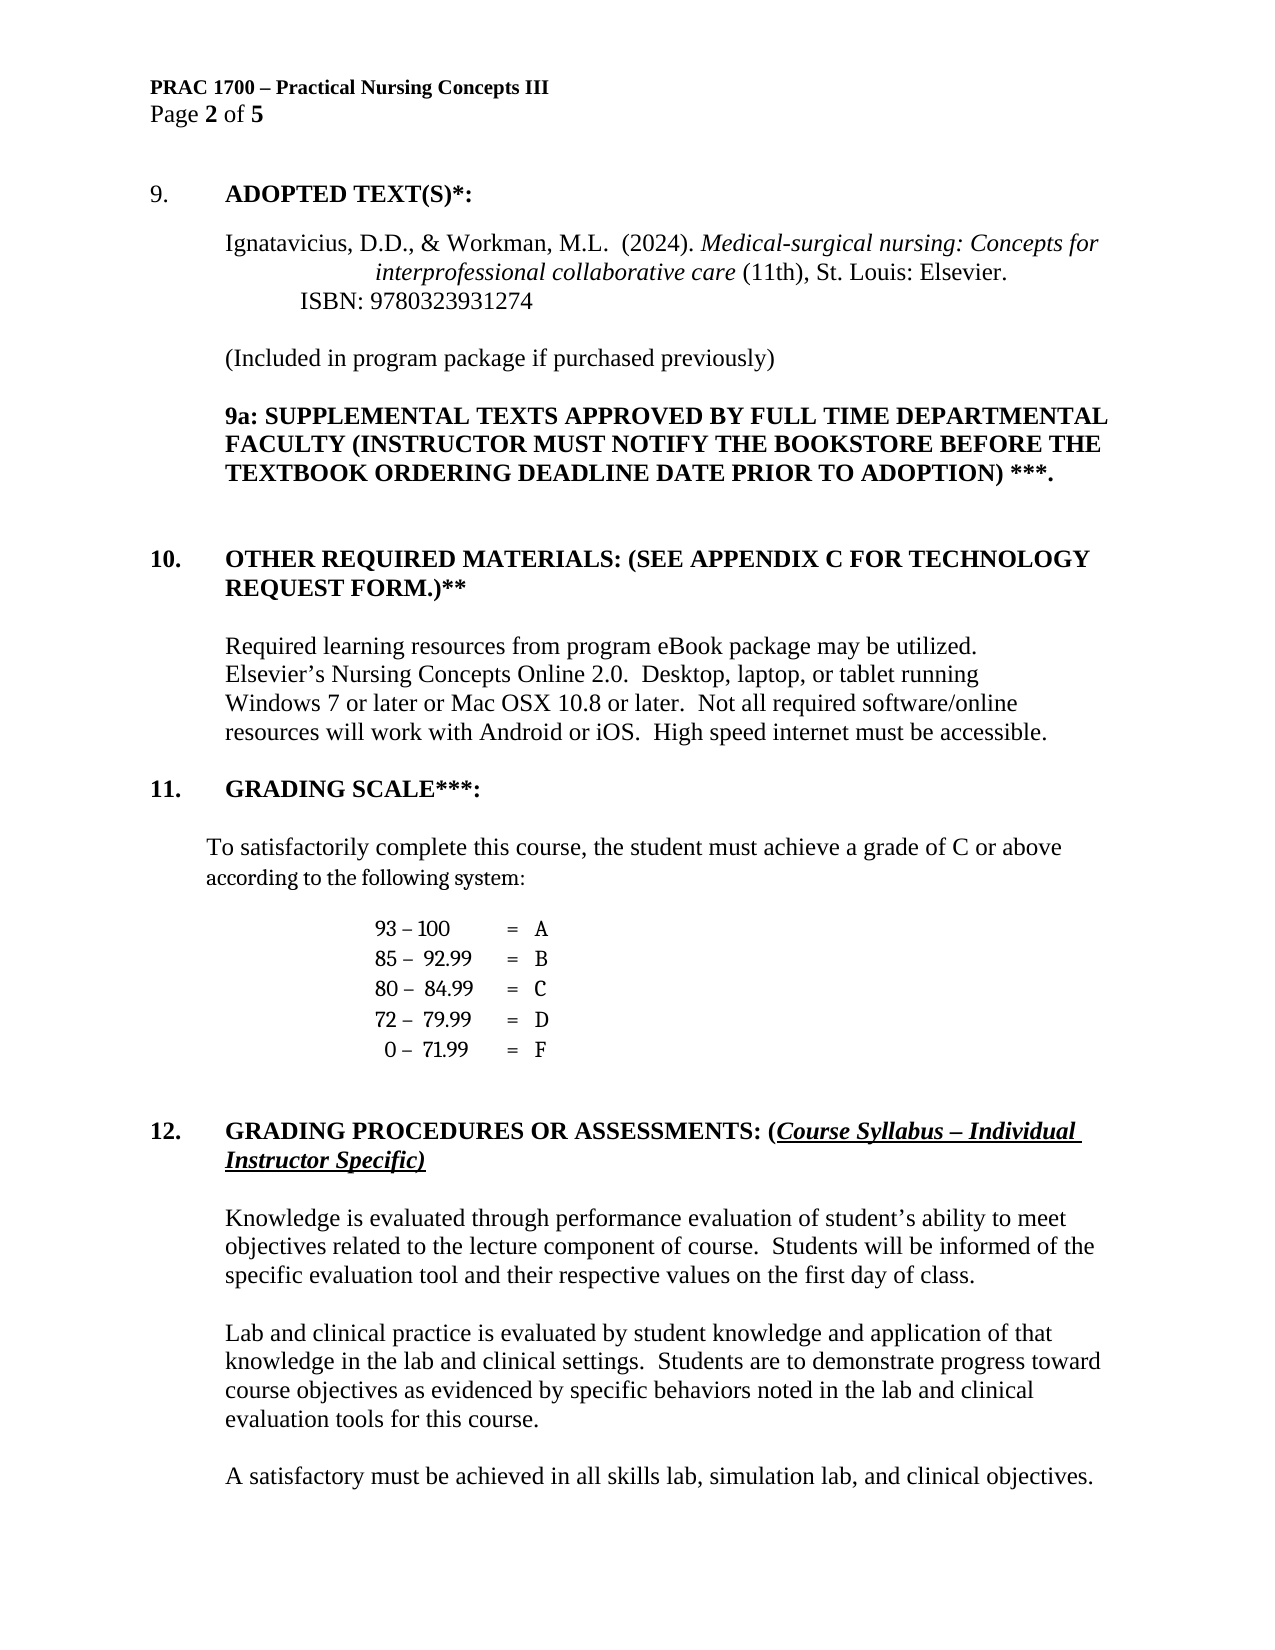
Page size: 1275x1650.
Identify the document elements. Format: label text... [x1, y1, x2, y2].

text Lab and clinical practice is evaluated by student knowledge and application of that knowledge in the lab and clinical settings. Students are to demonstrate progress toward course objectives as evidenced by specific behaviors noted in the lab and clinical evaluation tools for this course. [150, 1318, 1125, 1433]
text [150, 1461, 1125, 1490]
text Required learning resources from program eBook package may be utilized. Elsevier’s Nursing Concepts Online 2.0. Desktop, laptop, or tablet running Windows 7 or later or Mac OSX 10.8 or later. Not all required software/online resources will work with Android or iOS. High speed internet must be accessible. [150, 631, 1125, 746]
list OTHER REQUIRED MATERIALS: (SEE APPENDIX C FOR TECHNOLOGY REQUEST FORM.)** [150, 544, 1125, 602]
text (Included in program package if purchased previously) [150, 343, 1125, 372]
text ISBN: 9780323931274 [225, 286, 1125, 314]
list 85 – 92.99 = B [375, 946, 1125, 972]
list ADOPTED TEXT(S)*: [150, 179, 1125, 207]
text Ignatavicius, D.D., & Workman, M.L. (2024). Medical-surgical nursing: Concepts for interprofessional collaborative care (11th), St. Louis: Elsevier. [150, 228, 1125, 286]
list 72 – 79.99 = D [375, 1006, 1125, 1033]
list 93 – 100 = A [375, 916, 1125, 942]
text 9a: SUPPLEMENTAL TEXTS APPROVED BY FULL TIME DEPARTMENTAL FACULTY (INSTRUCTOR MUST NOTIFY THE BOOKSTORE BEFORE THE TEXTBOOK ORDERING DEADLINE DATE PRIOR TO ADOPTION) ***. [225, 401, 1125, 487]
list GRADING SCALE***: [150, 774, 1125, 803]
text Knowledge is evaluated through performance evaluation of student’s ability to meet objectives related to the lecture component of course. Students will be informed of the specific evaluation tool and their respective values on the first day of class. [150, 1203, 1125, 1289]
text To satisfactorily complete this course, the student must achieve a grade of C or above according to the following system: [206, 832, 1125, 891]
list 0 – 71.99 = F [375, 1037, 1125, 1063]
list GRADING PROCEDURES OR ASSESSMENTS: (Course Syllabus – Individual Instructor Specific) [150, 1116, 1125, 1174]
list 80 – 84.99 = C [375, 976, 1125, 1002]
